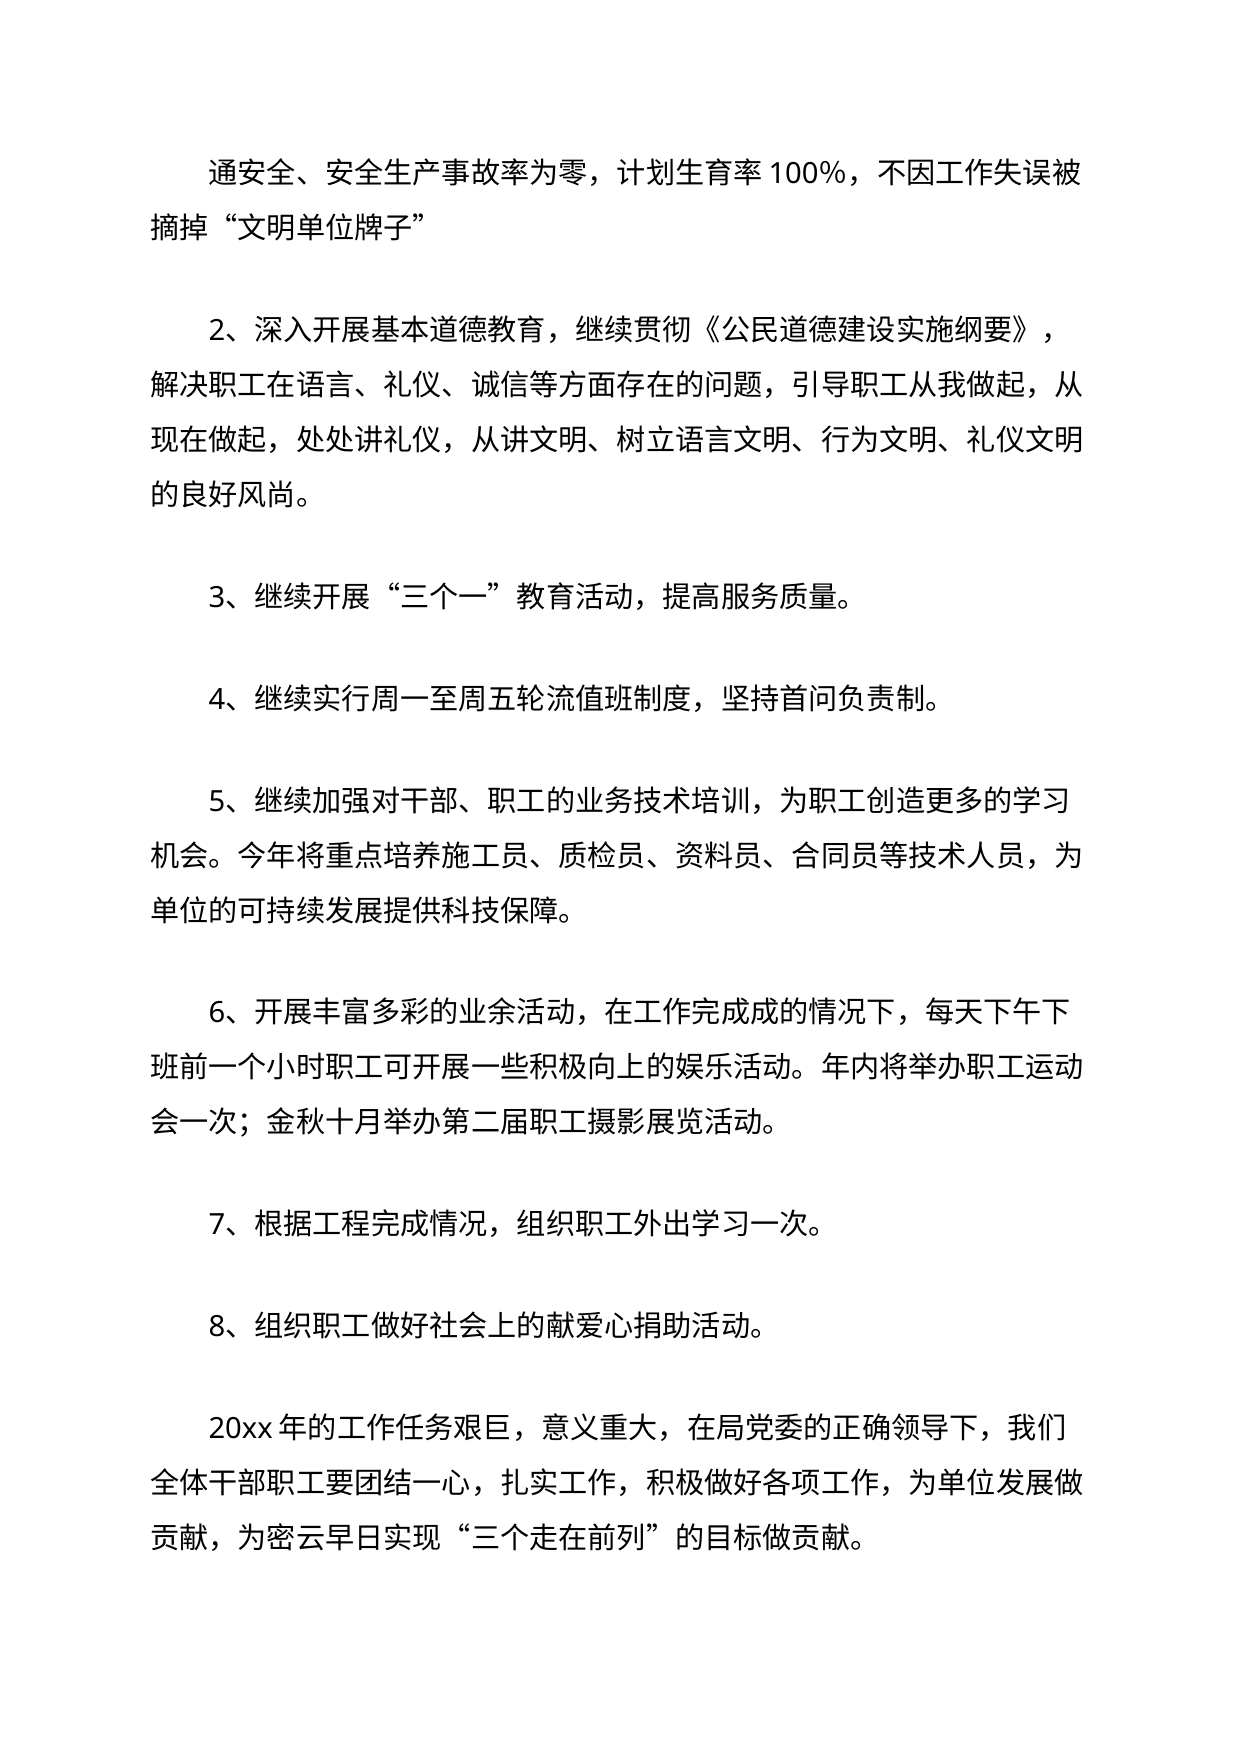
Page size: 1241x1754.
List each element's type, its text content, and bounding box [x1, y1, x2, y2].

text 通安全、安全生产事故率为零，计划生育率100％，不因工作失误被摘掉“文明单位牌子” [150, 150, 1090, 247]
text 8、组织职工做好社会上的献爱心捐助活动。 [150, 1303, 1090, 1345]
text 4、继续实行周一至周五轮流值班制度，坚持首问负责制。 [150, 675, 1090, 718]
text 6、开展丰富多彩的业余活动，在工作完成成的情况下，每天下午下班前一个小时职工可开展一些积极向上的娱乐活动。年内将举办职工运动会一次；金秋十月举办第二届职工摄影展览活动。 [150, 989, 1090, 1141]
text 20xx年的工作任务艰巨，意义重大，在局党委的正确领导下，我们全体干部职工要团结一心，扎实工作，积极做好各项工作，为单位发展做贡献，为密云早日实现“三个走在前列”的目标做贡献。 [150, 1404, 1090, 1557]
text 3、继续开展“三个一”教育活动，提高服务质量。 [150, 573, 1090, 616]
text 2、深入开展基本道德教育，继续贯彻《公民道德建设实施纲要》，解决职工在语言、礼仪、诚信等方面存在的问题，引导职工从我做起，从现在做起，处处讲礼仪，从讲文明、树立语言文明、行为文明、礼仪文明的良好风尚。 [150, 307, 1090, 514]
text 5、继续加强对干部、职工的业务技术培训，为职工创造更多的学习机会。今年将重点培养施工员、质检员、资料员、合同员等技术人员，为单位的可持续发展提供科技保障。 [150, 777, 1090, 929]
text 7、根据工程完成情况，组织职工外出学习一次。 [150, 1201, 1090, 1243]
